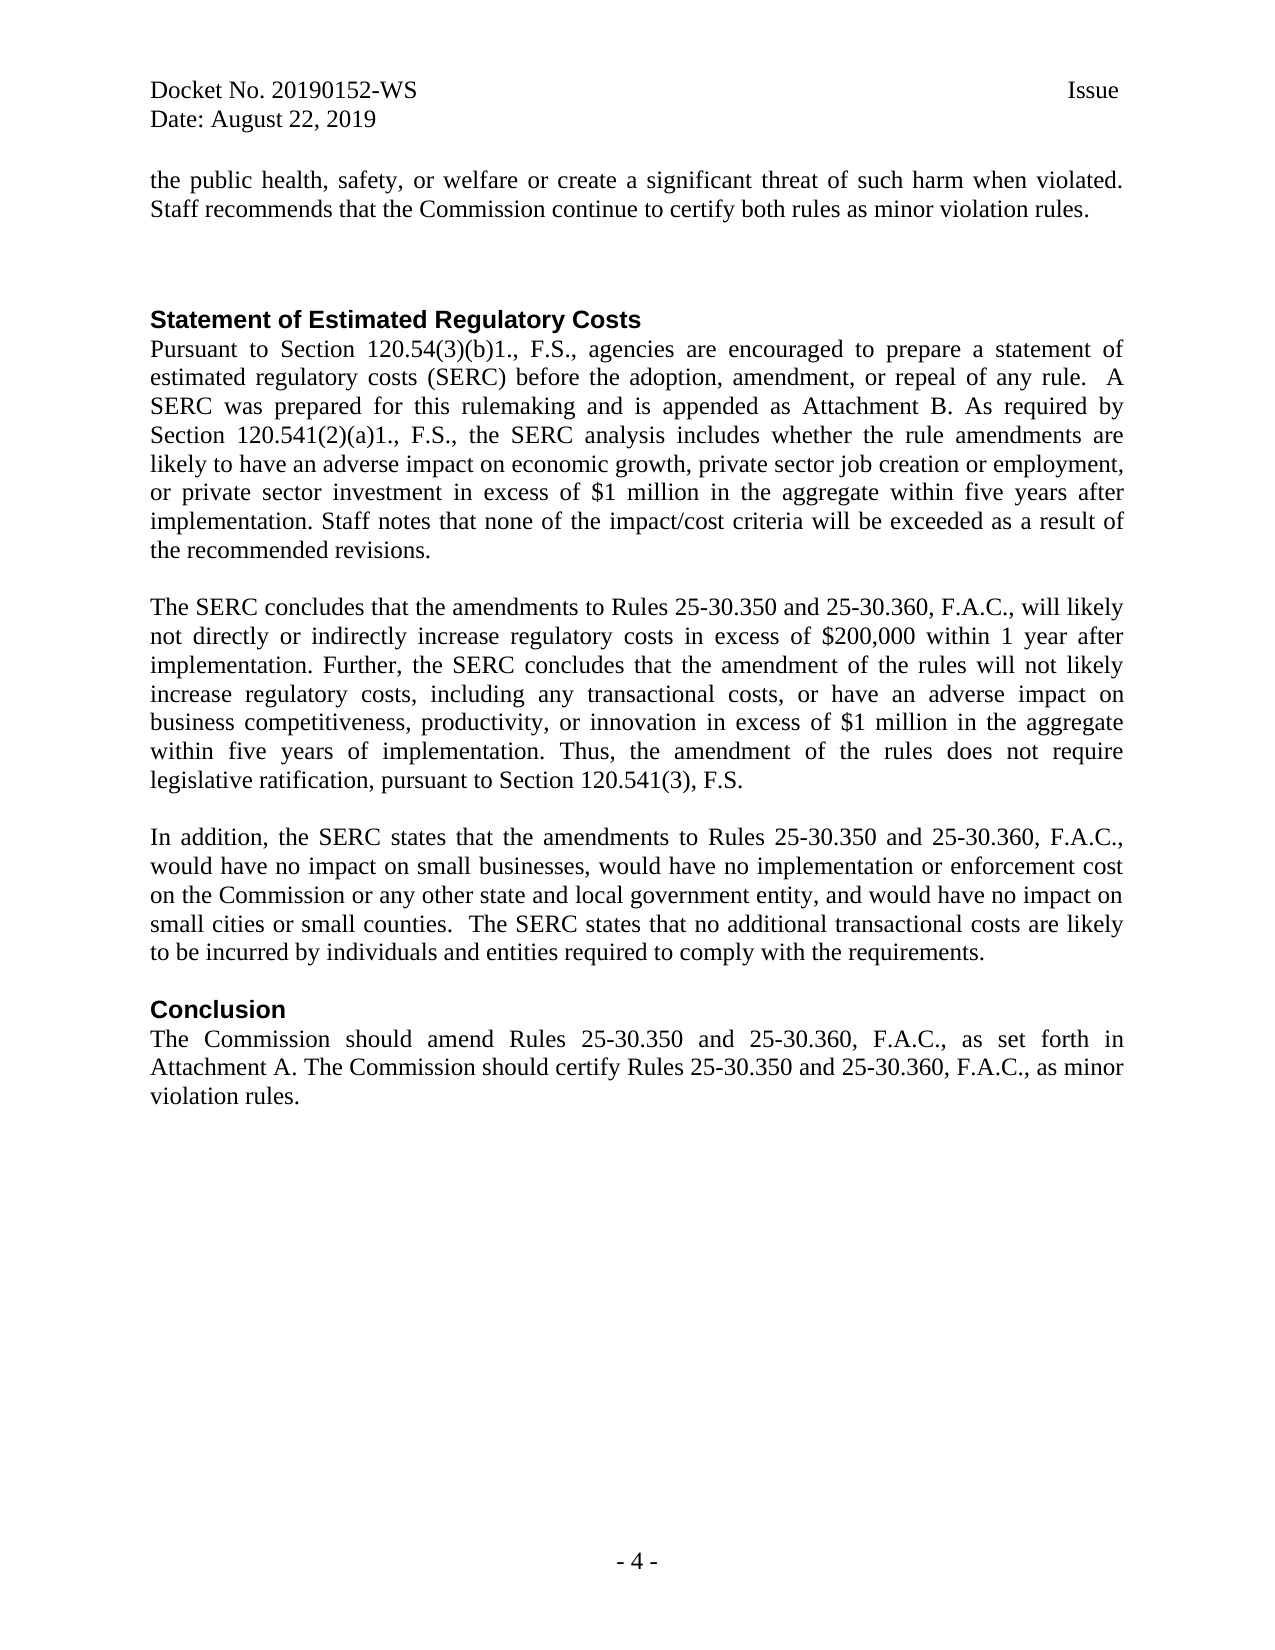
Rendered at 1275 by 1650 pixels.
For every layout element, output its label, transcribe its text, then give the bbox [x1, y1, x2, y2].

subtitle Statement of Estimated Regulatory Costs [150, 305, 1125, 334]
text Pursuant to Section 120.54(3)(b)1., F.S., agencies are encouraged to prepare a statement of estimated regulatory costs (SERC) before the adoption, amendment, or repeal of any rule. A SERC was prepared for this rulemaking and is appended as Attachment B. As required by Section 120.541(2)(a)1., F.S., the SERC analysis includes whether the rule amendments are likely to have an adverse impact on economic growth, private sector job creation or employment, or private sector investment in excess of $1 million in the aggregate within five years after implementation. Staff notes that none of the impact/cost criteria will be exceeded as a result of the recommended revisions. [150, 334, 1125, 564]
text The Commission should amend Rules 25-30.350 and 25-30.360, F.A.C., as set forth in Attachment A. The Commission should certify Rules 25-30.350 and 25-30.360, F.A.C., as minor violation rules. [150, 1024, 1125, 1110]
subtitle Conclusion [150, 995, 1125, 1024]
text In addition, the SERC states that the amendments to Rules 25-30.350 and 25-30.360, F.A.C., would have no impact on small businesses, would have no implementation or enforcement cost on the Commission or any other state and local government entity, and would have no impact on small cities or small counties. The SERC states that no additional transactional costs are likely to be incurred by individuals and entities required to comply with the requirements. [150, 822, 1125, 966]
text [150, 165, 1125, 222]
text The SERC concludes that the amendments to Rules 25-30.350 and 25-30.360, F.A.C., will likely not directly or indirectly increase regulatory costs in excess of $200,000 within 1 year after implementation. Further, the SERC concludes that the amendment of the rules will not likely increase regulatory costs, including any transactional costs, or have an adverse impact on business competitiveness, productivity, or innovation in excess of $1 million in the aggregate within five years of implementation. Thus, the amendment of the rules does not require legislative ratification, pursuant to Section 120.541(3), F.S. [150, 592, 1125, 794]
